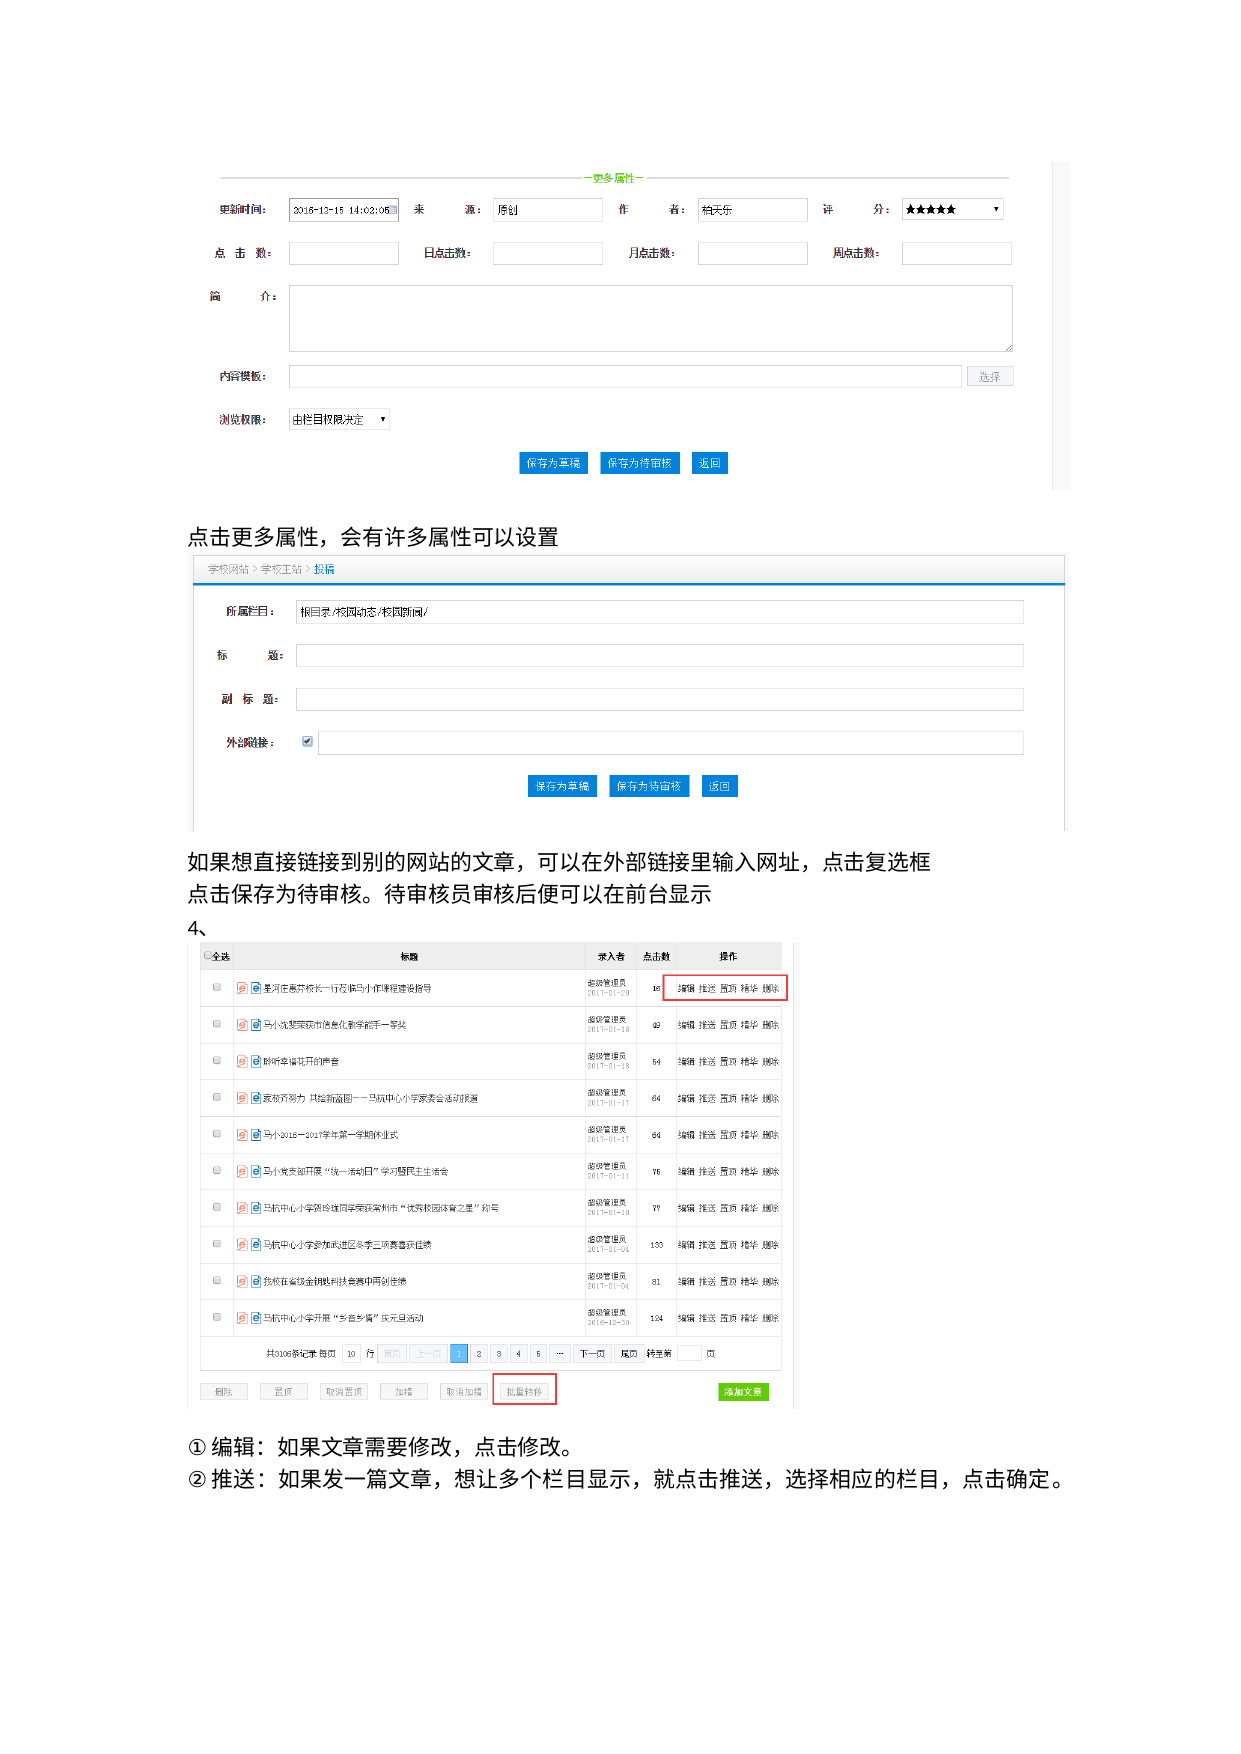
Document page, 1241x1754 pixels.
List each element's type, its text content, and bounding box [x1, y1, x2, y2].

picture [187, 162, 1071, 490]
text 4、 [187, 909, 1053, 942]
picture [187, 942, 800, 1409]
text 点击更多属性，会有许多属性可以设置 [187, 519, 1053, 552]
text ①编辑：如果文章需要修改，点击修改。 [187, 1429, 1053, 1462]
picture [187, 552, 1069, 831]
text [187, 1462, 1053, 1494]
text 点击保存为待审核。待审核员审核后便可以在前台显示 [187, 877, 1053, 909]
text 如果想直接链接到别的网站的文章，可以在外部链接里输入网址，点击复选框 [187, 844, 1053, 877]
